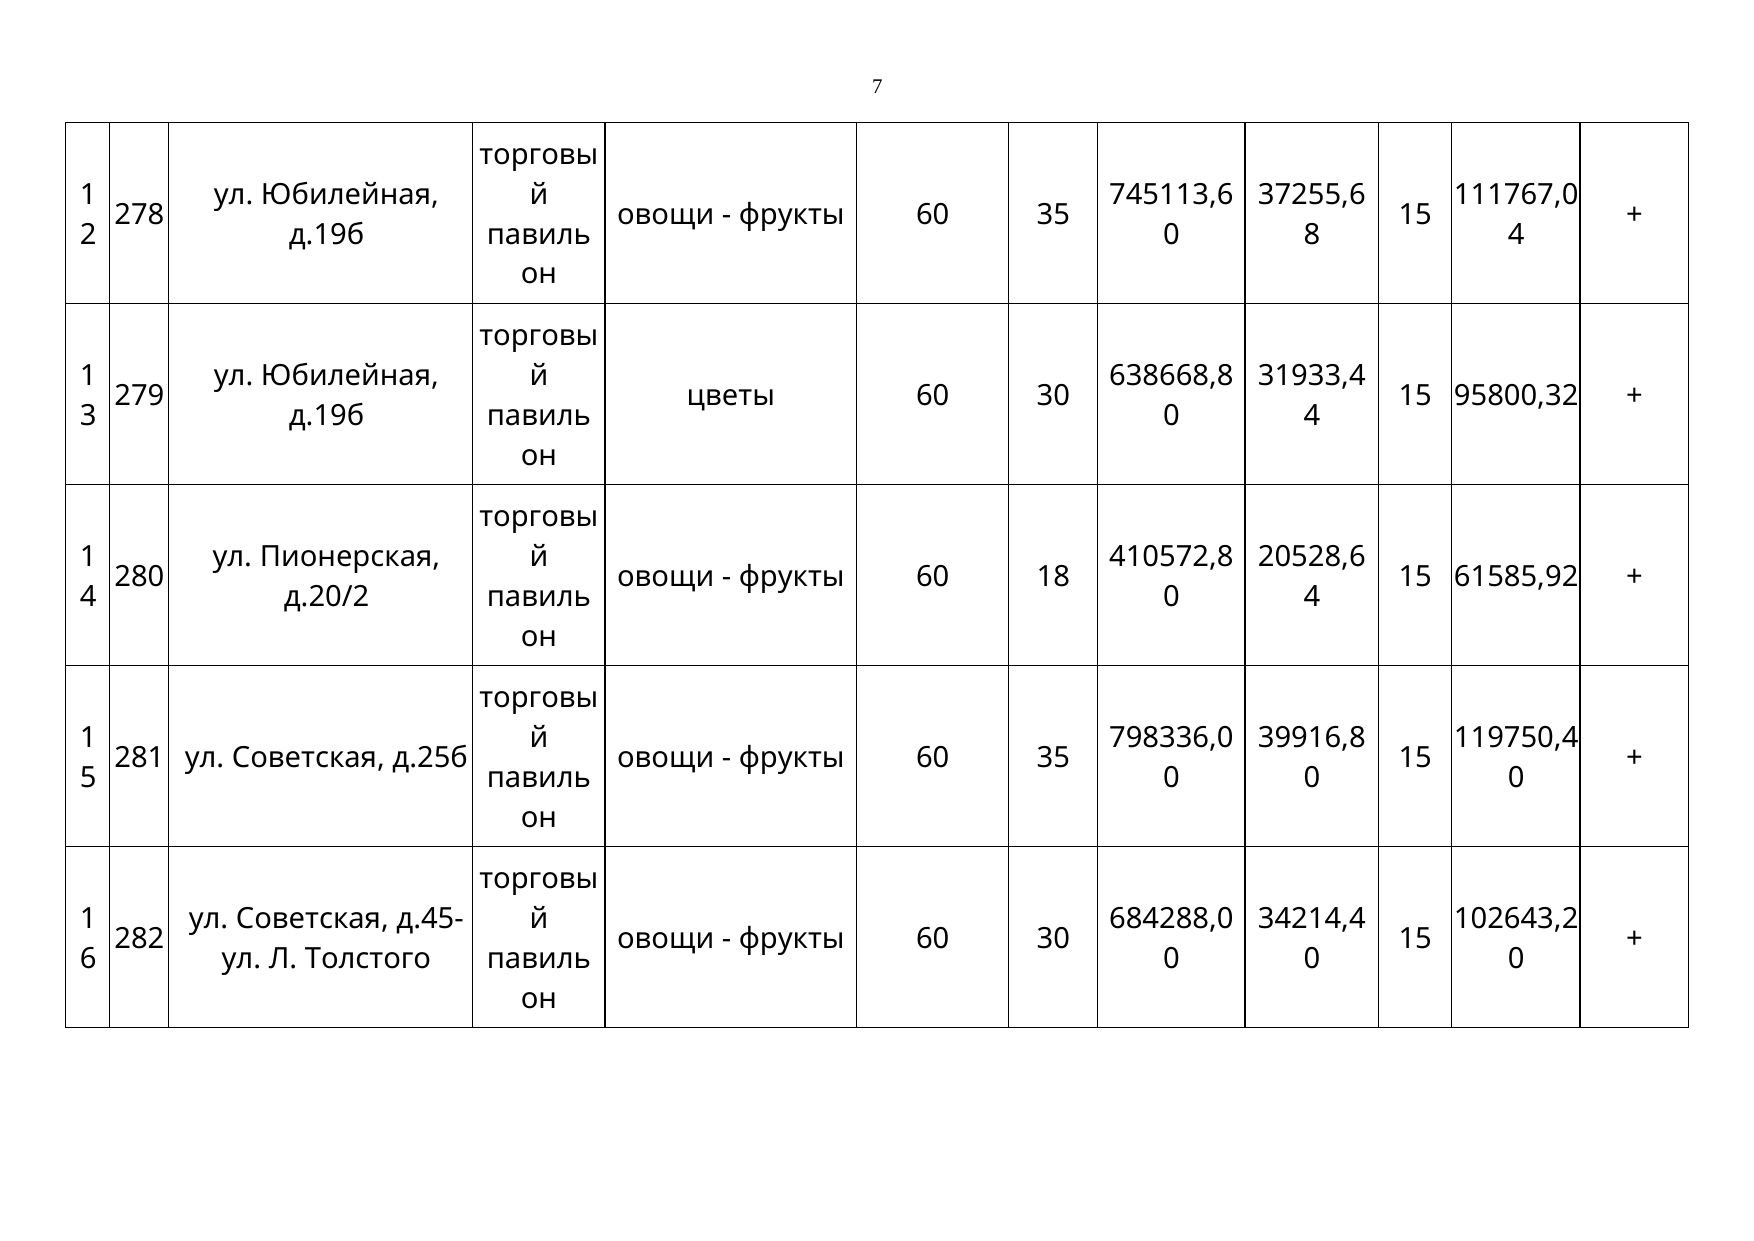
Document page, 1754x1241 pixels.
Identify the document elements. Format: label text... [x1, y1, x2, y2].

table_cell 410572,80 [1098, 485, 1244, 665]
table_cell 31933,44 [1246, 304, 1378, 484]
table_cell 111767,04 [1452, 123, 1579, 303]
table_cell 102643,20 [1452, 847, 1579, 1027]
table_cell овощи - фрукты [606, 847, 856, 1027]
table_cell 119750,40 [1452, 666, 1579, 846]
table_cell 279 [110, 304, 168, 484]
table_cell 745113,60 [1098, 123, 1244, 303]
table_cell 15 [1379, 123, 1451, 303]
table_cell + [1581, 666, 1688, 846]
table_cell 12 [66, 123, 109, 303]
table_cell 15 [1379, 304, 1451, 484]
table_cell торговый павильон [473, 666, 604, 846]
table_cell + [1581, 847, 1688, 1027]
table_cell 281 [110, 666, 168, 846]
table_cell 16 [66, 847, 109, 1027]
table_cell 60 [857, 123, 1008, 303]
table_cell 278 [110, 123, 168, 303]
table_cell + [1581, 304, 1688, 484]
table_cell торговый павильон [473, 123, 604, 303]
table_cell + [1581, 123, 1688, 303]
table_cell 95800,32 [1452, 304, 1579, 484]
table_cell торговый павильон [473, 485, 604, 665]
table_cell 14 [66, 485, 109, 665]
table_cell 280 [110, 485, 168, 665]
table_cell 30 [1009, 304, 1097, 484]
table_cell ул. Юбилейная, д.19б [169, 304, 472, 484]
table_cell 60 [857, 485, 1008, 665]
table_cell 798336,00 [1098, 666, 1244, 846]
table_cell 37255,68 [1246, 123, 1378, 303]
table_cell 60 [857, 304, 1008, 484]
table_cell 638668,80 [1098, 304, 1244, 484]
table_cell 13 [66, 304, 109, 484]
table_cell 60 [857, 666, 1008, 846]
table_cell 18 [1009, 485, 1097, 665]
table_cell 34214,40 [1246, 847, 1378, 1027]
table_cell 684288,00 [1098, 847, 1244, 1027]
table_cell ул. Советская, д.25б [169, 666, 472, 846]
table_cell 15 [1379, 485, 1451, 665]
table_cell 20528,64 [1246, 485, 1378, 665]
table_cell овощи - фрукты [606, 485, 856, 665]
table_cell 15 [66, 666, 109, 846]
table_cell торговый павильон [473, 847, 604, 1027]
table_cell 39916,80 [1246, 666, 1378, 846]
table_cell ул. Пионерская, д.20/2 [169, 485, 472, 665]
table_cell 282 [110, 847, 168, 1027]
table_cell 60 [857, 847, 1008, 1027]
table_cell 15 [1379, 847, 1451, 1027]
table_cell овощи - фрукты [606, 123, 856, 303]
table_cell цветы [606, 304, 856, 484]
table_cell торговый павильон [473, 304, 604, 484]
table_cell 30 [1009, 847, 1097, 1027]
table_cell 61585,92 [1452, 485, 1579, 665]
table_cell 35 [1009, 123, 1097, 303]
table_cell 35 [1009, 666, 1097, 846]
table_cell + [1581, 485, 1688, 665]
table_cell овощи - фрукты [606, 666, 856, 846]
table_cell ул. Советская, д.45- ул. Л. Толстого [169, 847, 472, 1027]
table_cell ул. Юбилейная, д.19б [169, 123, 472, 303]
table_cell 15 [1379, 666, 1451, 846]
